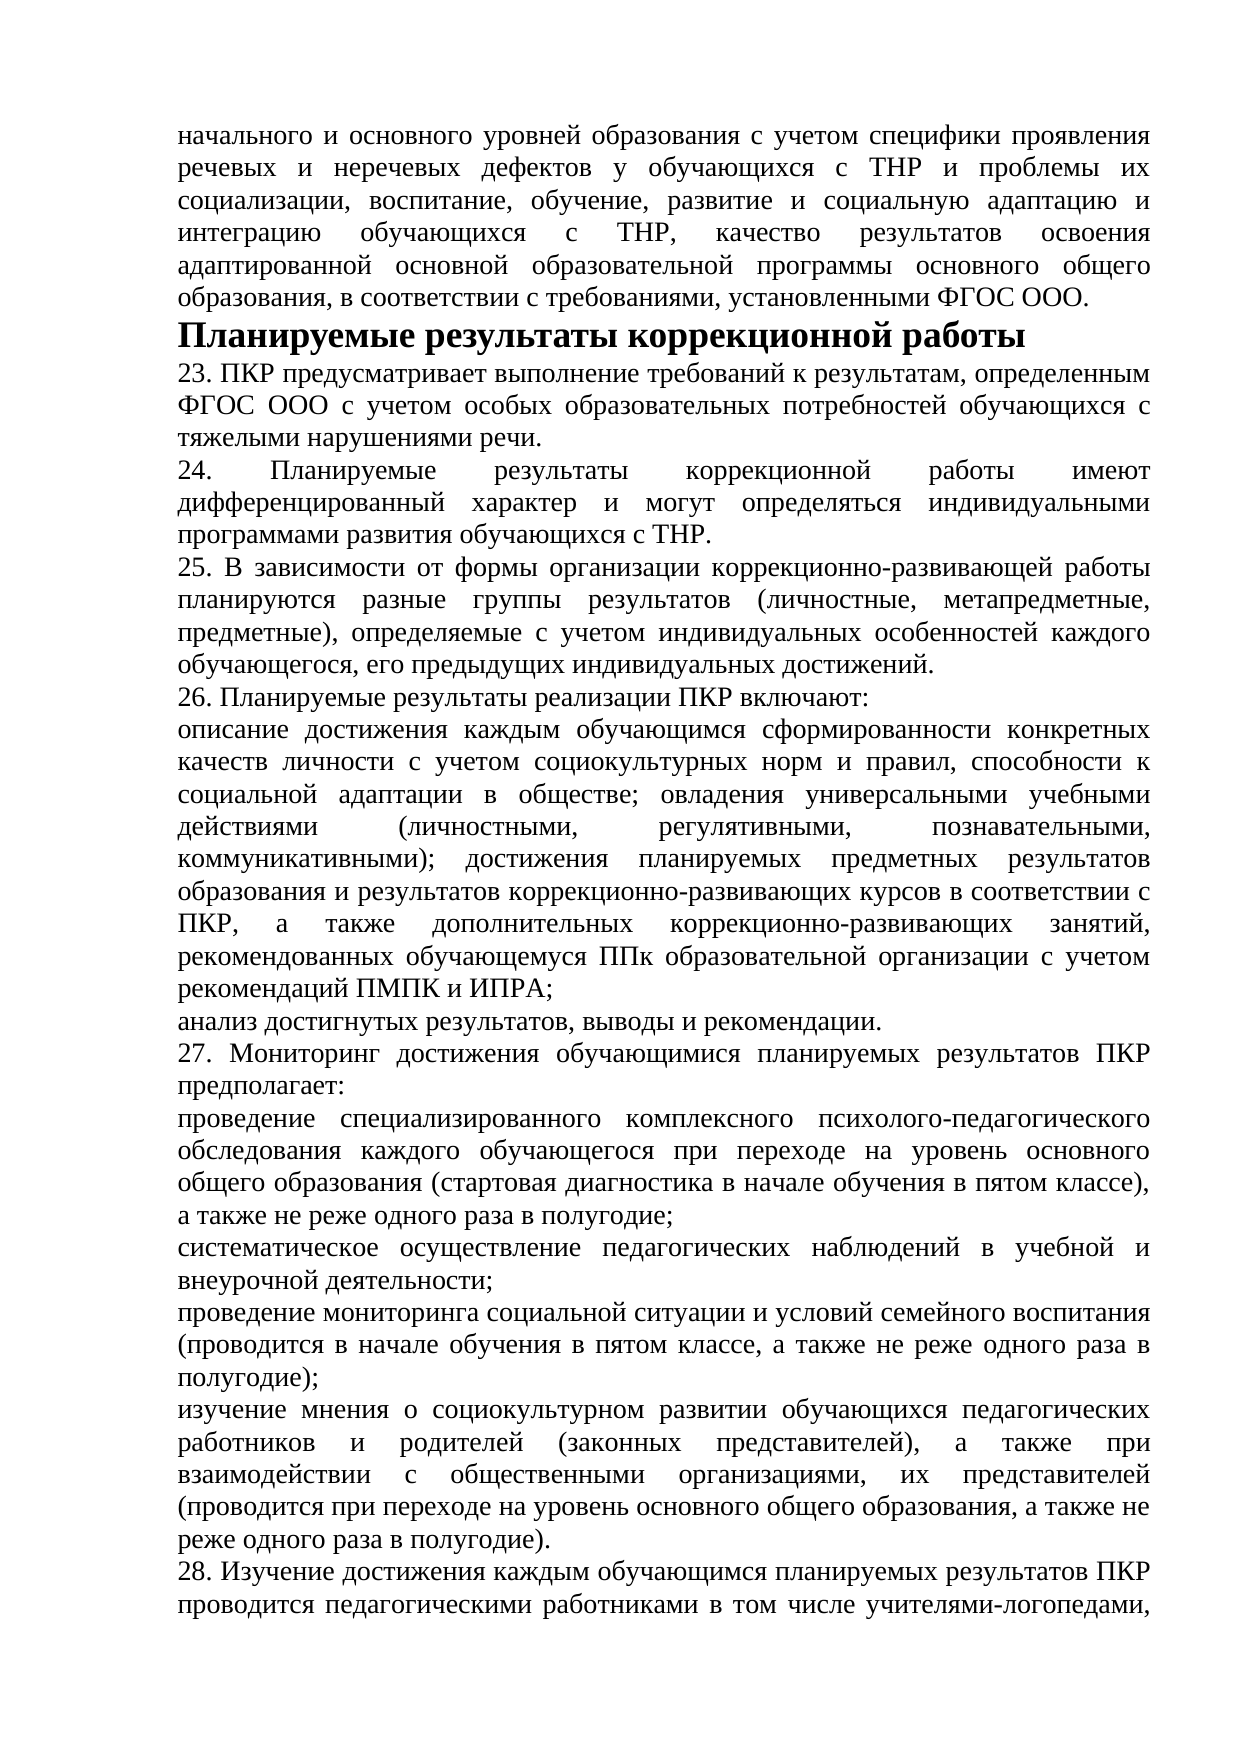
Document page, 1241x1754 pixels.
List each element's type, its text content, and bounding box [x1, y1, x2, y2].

text анализ достигнутых результатов, выводы и рекомендации. [177, 1003, 1152, 1036]
text 24. Планируемые результаты коррекционной работы имеют дифференцированный характер и могут определяться индивидуальными программами развития обучающихся с ТНР. [177, 453, 1152, 550]
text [177, 118, 1152, 312]
text 27. Мониторинг достижения обучающимися планируемых результатов ПКР предполагает: [177, 1036, 1152, 1101]
text 25. В зависимости от формы организации коррекционно-развивающей работы планируются разные группы результатов (личностные, метапредметные, предметные), определяемые с учетом индивидуальных особенностей каждого обучающегося, его предыдущих индивидуальных достижений. [177, 550, 1152, 679]
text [177, 1554, 1152, 1619]
text изучение мнения о социокультурном развитии обучающихся педагогических работников и родителей (законных представителей), а также при взаимодействии с общественными организациями, их представителей (проводится при переходе на уровень основного общего образования, а также не реже одного раза в полугодие). [177, 1392, 1152, 1554]
text 23. ПКР предусматривает выполнение требований к результатам, определенным ФГОС ООО с учетом особых образовательных потребностей обучающихся с тяжелыми нарушениями речи. [177, 356, 1152, 453]
text проведение специализированного комплексного психолого-педагогического обследования каждого обучающегося при переходе на уровень основного общего образования (стартовая диагностика в начале обучения в пятом классе), а также не реже одного раза в полугодие; [177, 1101, 1152, 1230]
text 26. Планируемые результаты реализации ПКР включают: [177, 679, 1152, 712]
text Планируемые результаты коррекционной работы [177, 312, 1152, 356]
text систематическое осуществление педагогических наблюдений в учебной и внеурочной деятельности; [177, 1230, 1152, 1295]
text проведение мониторинга социальной ситуации и условий семейного воспитания (проводится в начале обучения в пятом классе, а также не реже одного раза в полугодие); [177, 1295, 1152, 1392]
text описание достижения каждым обучающимся сформированности конкретных качеств личности с учетом социокультурных норм и правил, способности к социальной адаптации в обществе; овладения универсальными учебными действиями (личностными, регулятивными, познавательными, коммуникативными); достижения планируемых предметных результатов образования и результатов коррекционно-развивающих курсов в соответствии с ПКР, а также дополнительных коррекционно-развивающих занятий, рекомендованных обучающемуся ППк образовательной организации с учетом рекомендаций ПМПК и ИПРА; [177, 712, 1152, 1003]
